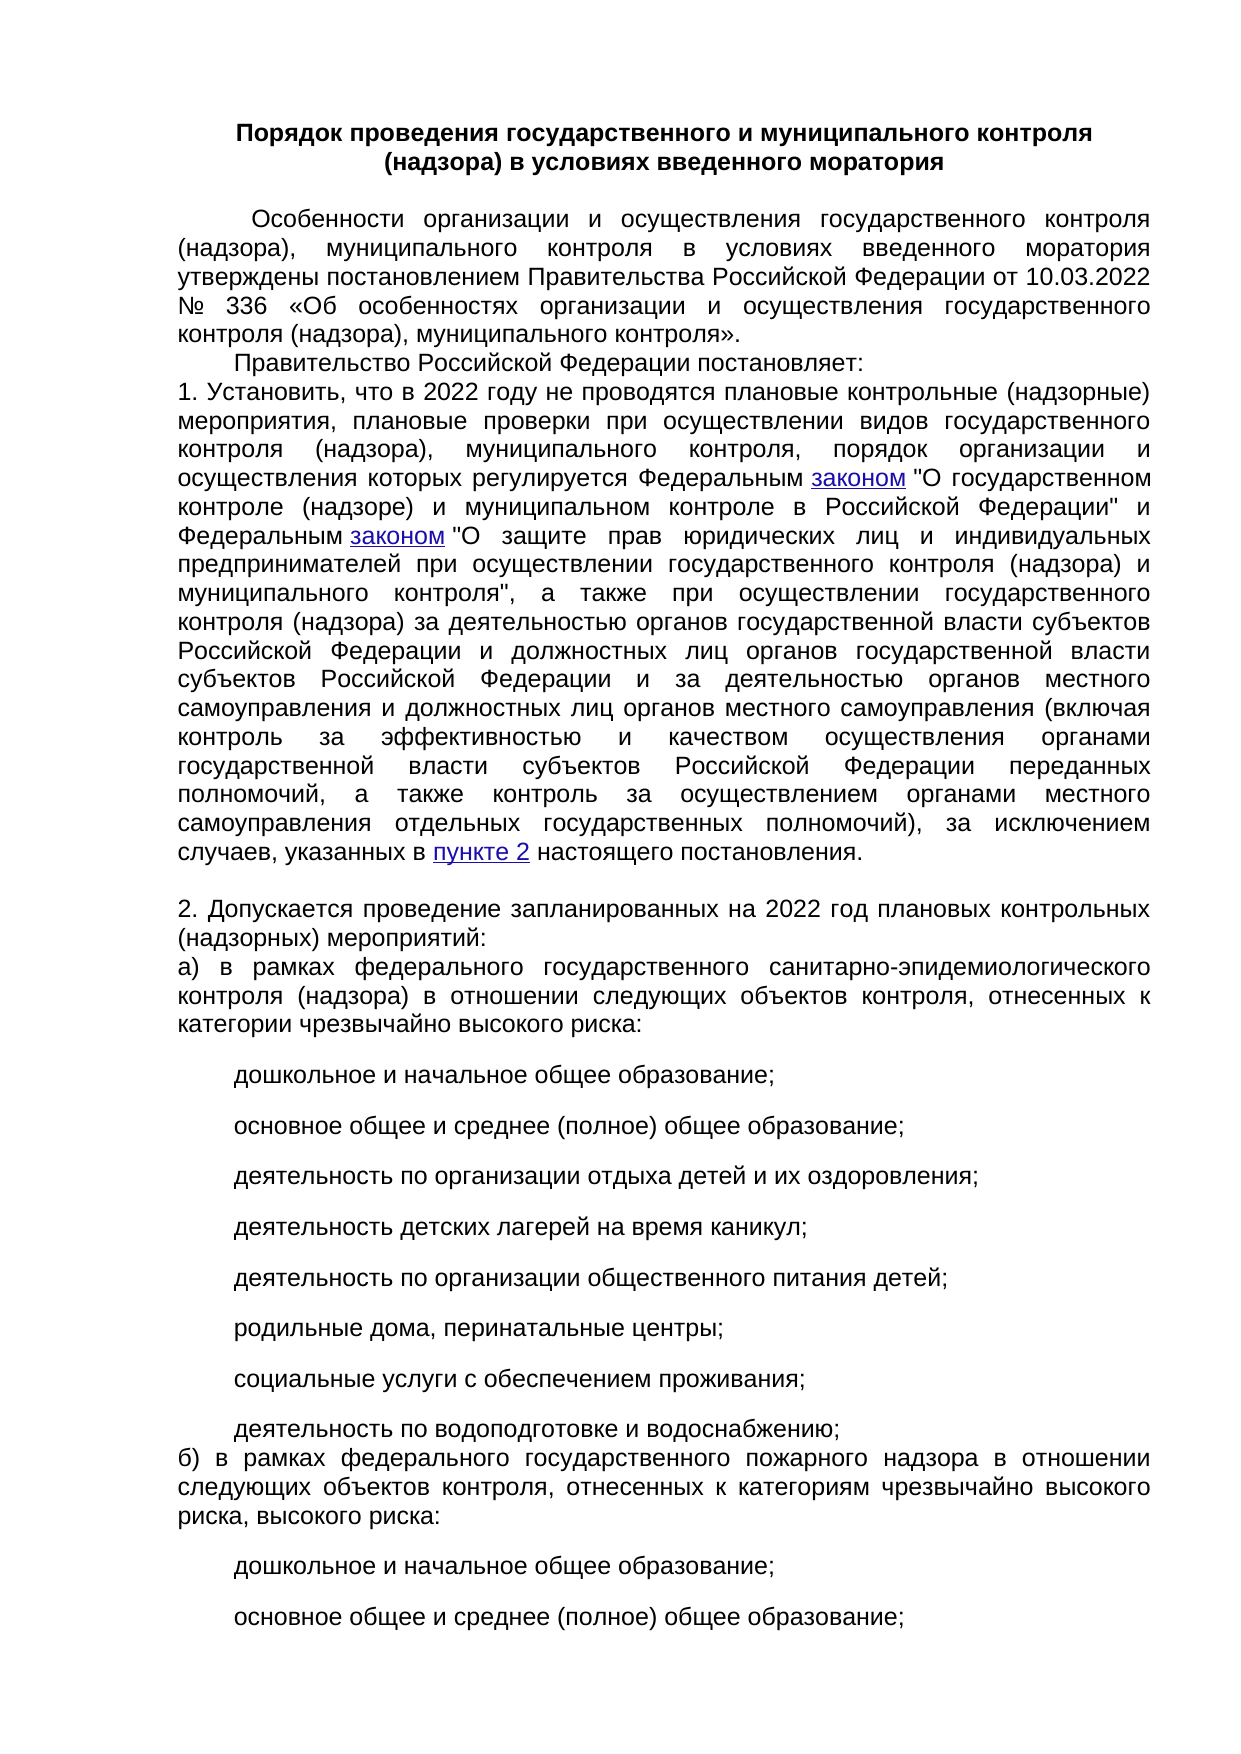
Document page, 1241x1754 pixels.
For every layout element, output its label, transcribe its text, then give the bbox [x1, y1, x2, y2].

text Особенности организации и осуществления государственного контроля (надзора), муниципального контроля в условиях введенного моратория утверждены постановлением Правительства Российской Федерации от 10.03.2022 № 336 «Об особенностях организации и осуществления государственного контроля (надзора), муниципального контроля». [177, 204, 1152, 348]
text деятельность по организации общественного питания детей; [177, 1262, 1152, 1291]
text дошкольное и начальное общее образование; [177, 1551, 1152, 1580]
text Правительство Российской Федерации постановляет: [177, 348, 1152, 377]
text 1. Установить, что в 2022 году не проводятся плановые контрольные (надзорные) мероприятия, плановые проверки при осуществлении видов государственного контроля (надзора), муниципального контроля, порядок организации и осуществления которых регулируется Федеральным законом "О государственном контроле (надзоре) и муниципальном контроле в Российской Федерации" и Федеральным законом "О защите прав юридических лиц и индивидуальных предпринимателей при осуществлении государственного контроля (надзора) и муниципального контроля", а также при осуществлении государственного контроля (надзора) за деятельностью органов государственной власти субъектов Российской Федерации и должностных лиц органов государственной власти субъектов Российской Федерации и за деятельностью органов местного самоуправления и должностных лиц органов местного самоуправления (включая контроль за эффективностью и качеством осуществления органами государственной власти субъектов Российской Федерации переданных полномочий, а также контроль за осуществлением органами местного самоуправления отдельных государственных полномочий), за исключением случаев, указанных в пункте 2 настоящего постановления. [177, 377, 1152, 866]
text дошкольное и начальное общее образование; [177, 1060, 1152, 1089]
text Порядок проведения государственного и муниципального контроля (надзора) в условиях введенного моратория [177, 118, 1152, 176]
text 2. Допускается проведение запланированных на 2022 год плановых контрольных (надзорных) мероприятий: [177, 894, 1152, 952]
text родильные дома, перинатальные центры; [177, 1313, 1152, 1342]
text основное общее и среднее (полное) общее образование; [177, 1602, 1152, 1631]
text деятельность детских лагерей на время каникул; [177, 1212, 1152, 1241]
text б) в рамках федерального государственного пожарного надзора в отношении следующих объектов контроля, отнесенных к категориям чрезвычайно высокого риска, высокого риска: [177, 1443, 1152, 1529]
text основное общее и среднее (полное) общее образование; [177, 1111, 1152, 1139]
text а) в рамках федерального государственного санитарно-эпидемиологического контроля (надзора) в отношении следующих объектов контроля, отнесенных к категории чрезвычайно высокого риска: [177, 952, 1152, 1038]
text деятельность по водоподготовке и водоснабжению; [177, 1414, 1152, 1443]
text деятельность по организации отдыха детей и их оздоровления; [177, 1161, 1152, 1190]
text социальные услуги с обеспечением проживания; [177, 1364, 1152, 1392]
